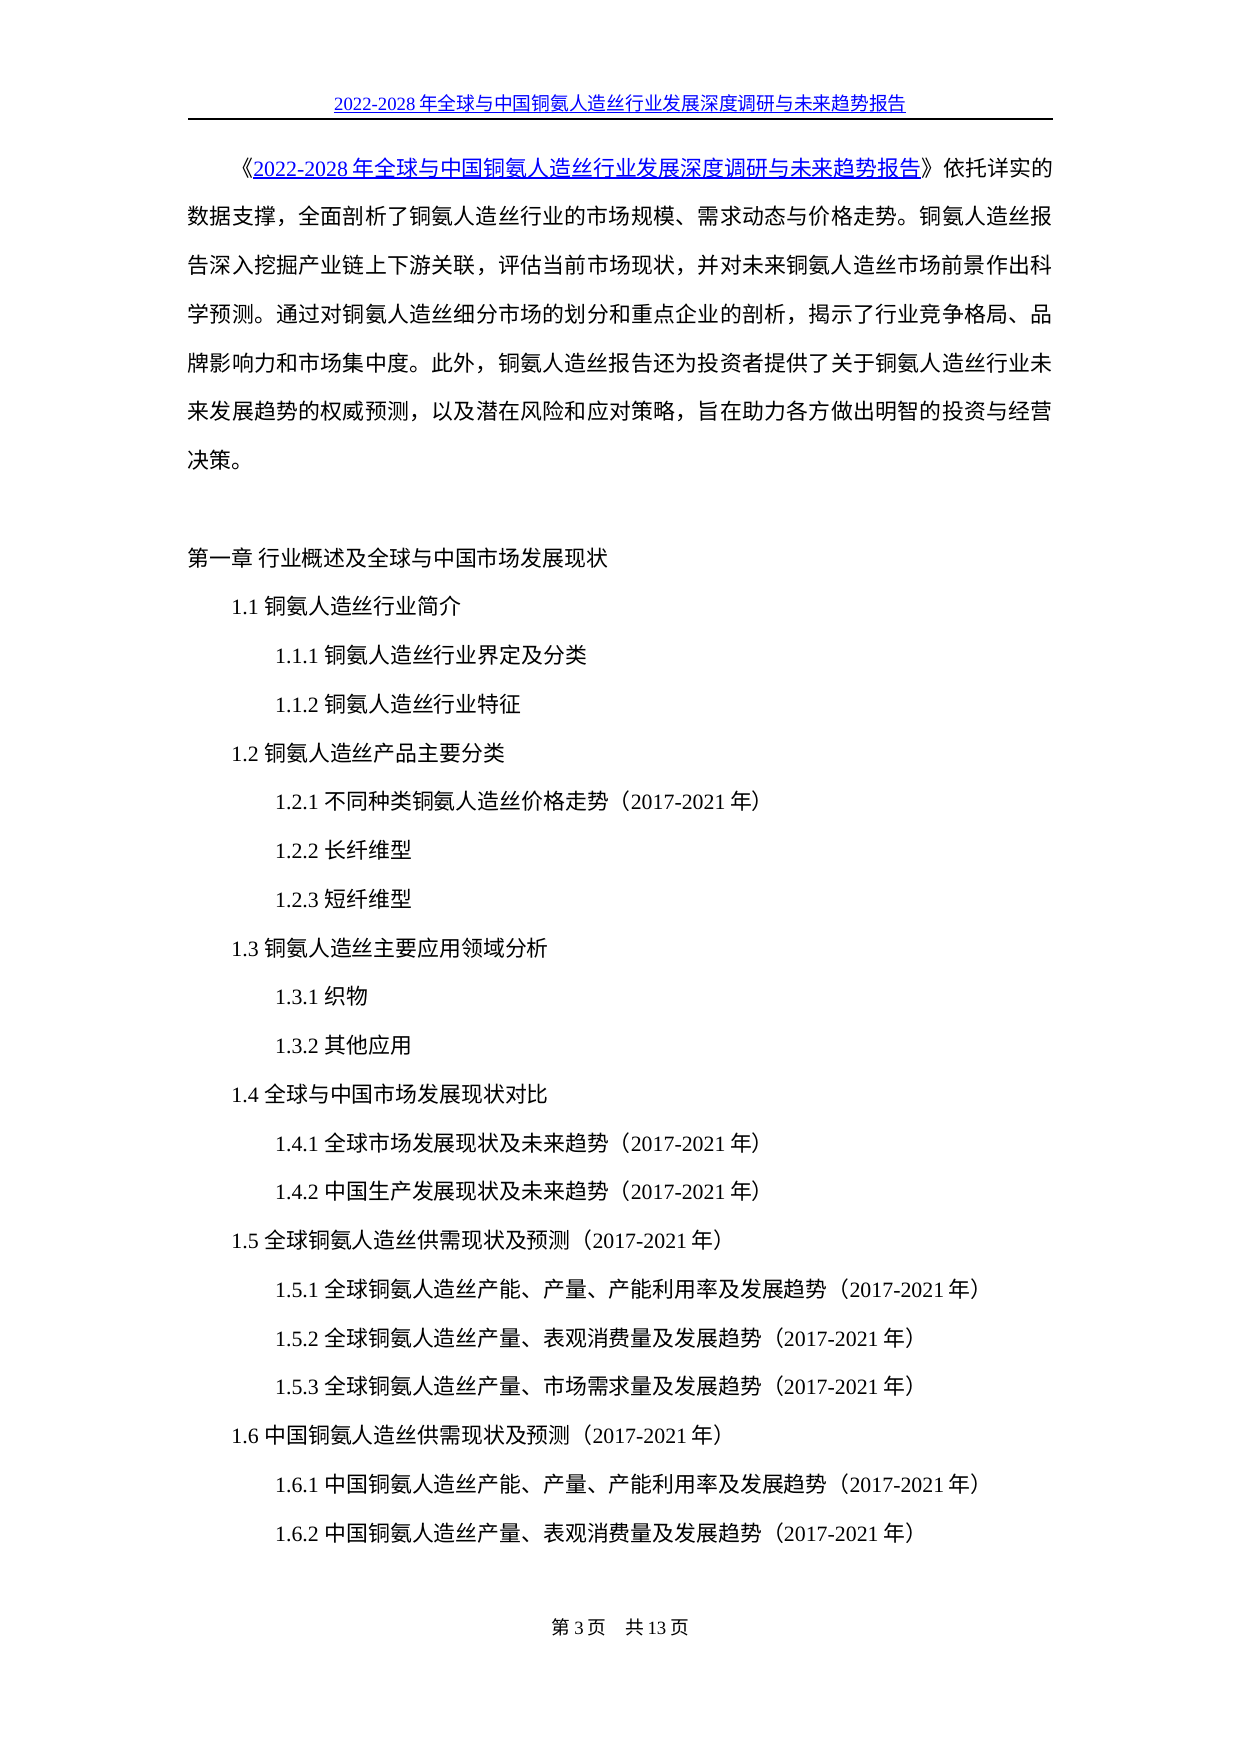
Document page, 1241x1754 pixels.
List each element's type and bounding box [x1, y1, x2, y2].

text [187, 150, 1053, 1548]
